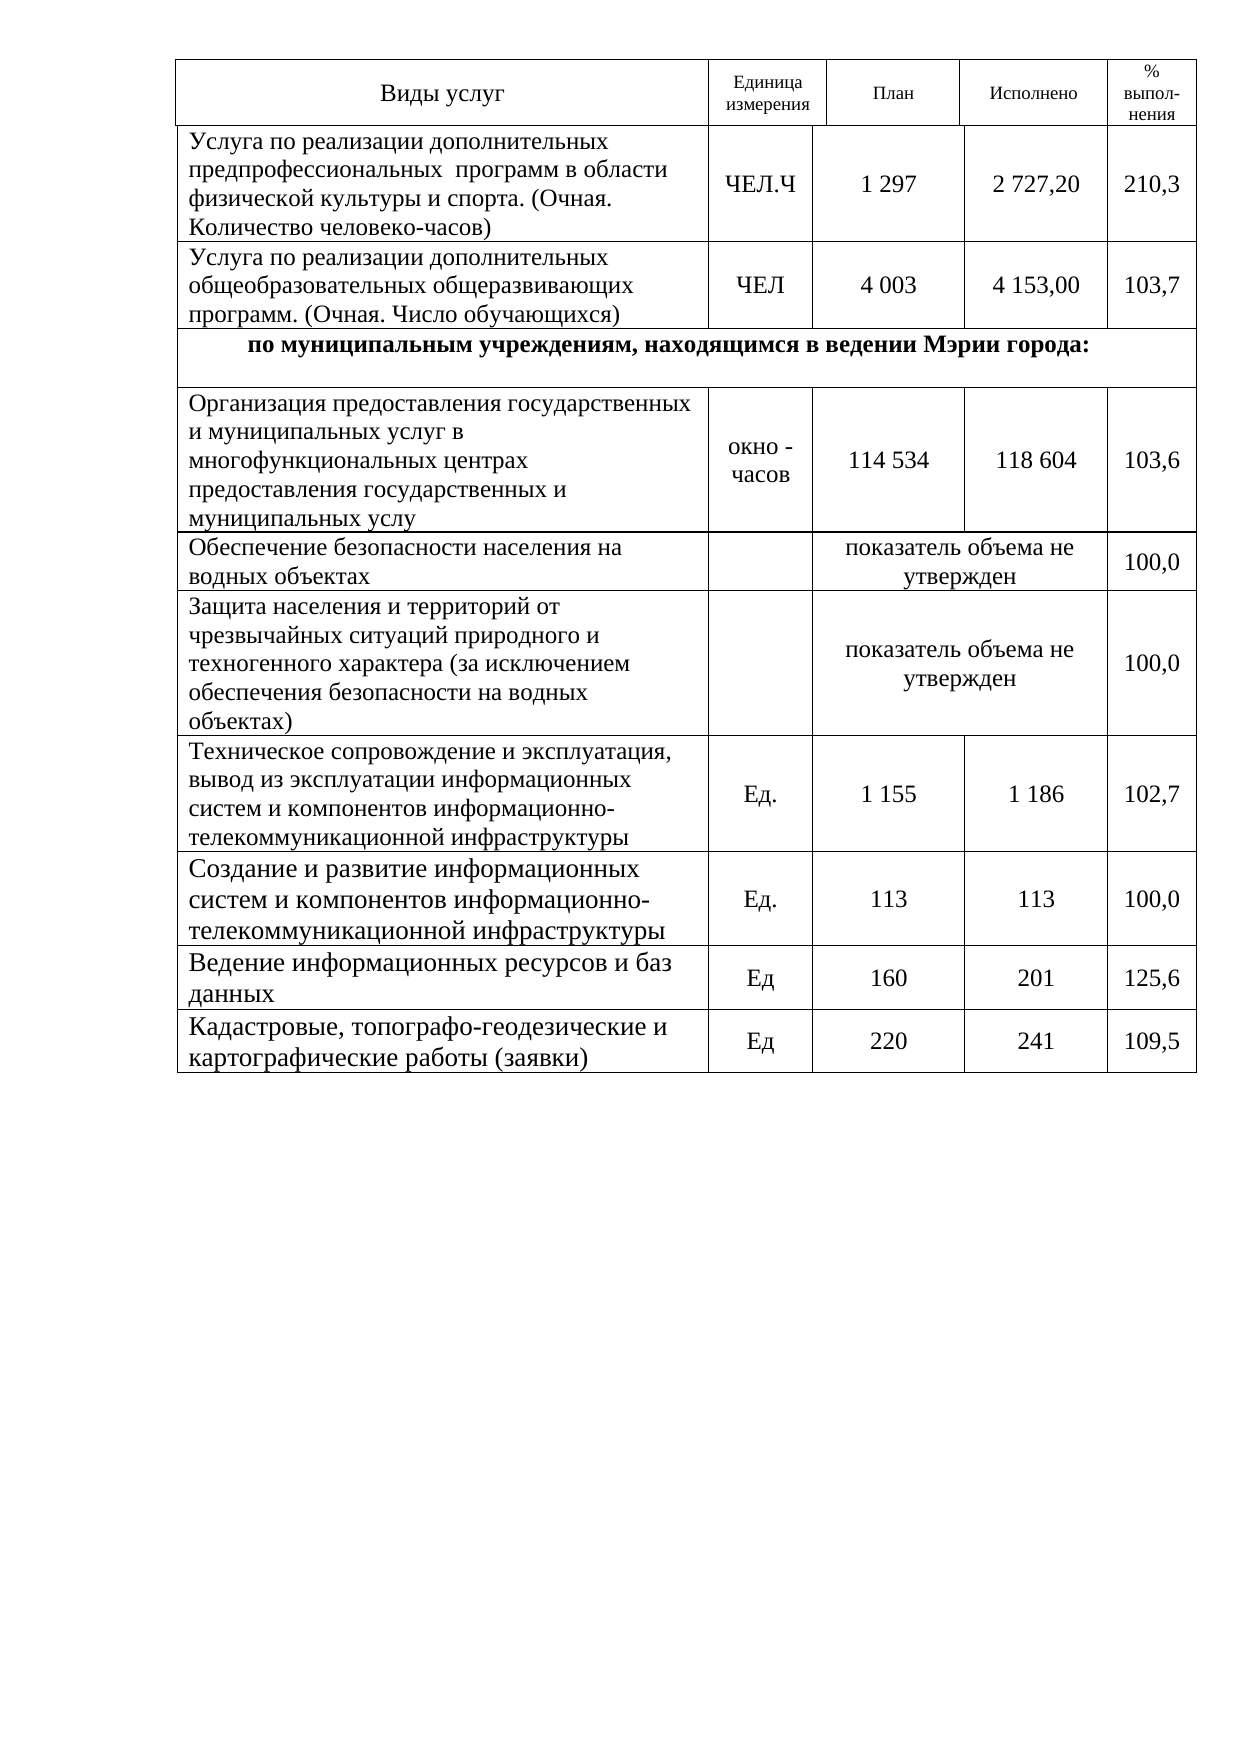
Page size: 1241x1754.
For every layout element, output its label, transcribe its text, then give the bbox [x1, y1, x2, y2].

table_cell Ед. [709, 852, 812, 945]
table_cell 113 [965, 852, 1107, 945]
table_cell [709, 591, 812, 735]
table_cell 109,5 [1108, 1010, 1196, 1072]
table_cell 102,7 [1108, 736, 1196, 851]
table_header Исполнено [960, 60, 1107, 125]
table_header Виды услуг [176, 60, 708, 125]
table_cell 210,3 [1108, 126, 1196, 241]
table_cell 103,6 [1108, 388, 1196, 531]
table_cell 201 [965, 946, 1107, 1009]
table_cell Услуга по реализации дополнительных общеобразовательных общеразвивающих программ. (Очная. Число обучающихся) [178, 242, 708, 328]
table_cell Ведение информационных ресурсов и баз данных [178, 946, 708, 1009]
table_cell Защита населения и территорий от чрезвычайных ситуаций природного и техногенного характера (за исключением обеспечения безопасности на водных объектах) [178, 591, 708, 735]
table_cell 1 155 [813, 736, 964, 851]
table_cell ЧЕЛ.Ч [709, 126, 812, 241]
table_header % выпол- нения [1108, 60, 1196, 125]
table_cell Техническое сопровождение и эксплуатация, вывод из эксплуатации информационных систем и компонентов информационно-телекоммуникационной инфраструктуры [178, 736, 708, 851]
table_cell Ед [709, 1010, 812, 1072]
table_cell 100,0 [1108, 533, 1196, 590]
table_cell показатель объема не утвержден [813, 533, 1107, 590]
table_cell 114 534 [813, 388, 964, 531]
table_cell 100,0 [1108, 852, 1196, 945]
table_cell 160 [813, 946, 964, 1009]
table_cell 220 [813, 1010, 964, 1072]
table_cell 113 [813, 852, 964, 945]
table_cell Обеспечение безопасности населения на водных объектах [178, 533, 708, 590]
table_cell Организация предоставления государственных и муниципальных услуг в многофункциональных центрах предоставления государственных и муниципальных услу [178, 388, 708, 531]
table_cell 125,6 [1108, 946, 1196, 1009]
table_cell ЧЕЛ [709, 242, 812, 328]
table_cell Создание и развитие информационных систем и компонентов информационно-телекоммуникационной инфраструктуры [178, 852, 708, 945]
table_cell 241 [965, 1010, 1107, 1072]
table_cell окно - часов [709, 388, 812, 531]
table_cell 100,0 [1108, 591, 1196, 735]
table_cell 118 604 [965, 388, 1107, 531]
table_cell Кадастровые, топографо-геодезические и картографические работы (заявки) [178, 1010, 708, 1072]
table_cell 103,7 [1108, 242, 1196, 328]
table_cell Ед. [709, 736, 812, 851]
table_cell Услуга по реализации дополнительных предпрофессиональных программ в области физической культуры и спорта. (Очная. Количество человеко-часов) [178, 126, 708, 241]
table_cell 4 003 [813, 242, 964, 328]
table_header План [827, 60, 959, 125]
table_cell 2 727,20 [965, 126, 1107, 241]
table_cell 1 297 [813, 126, 964, 241]
table_cell 4 153,00 [965, 242, 1107, 328]
table_cell Ед [709, 946, 812, 1009]
table_cell по муниципальным учреждениям, находящимся в ведении Мэрии города: [178, 329, 1196, 387]
table_cell 1 186 [965, 736, 1107, 851]
table_cell показатель объема не утвержден [813, 591, 1107, 735]
table_cell [709, 533, 812, 590]
table_header Единица измерения [709, 60, 826, 125]
